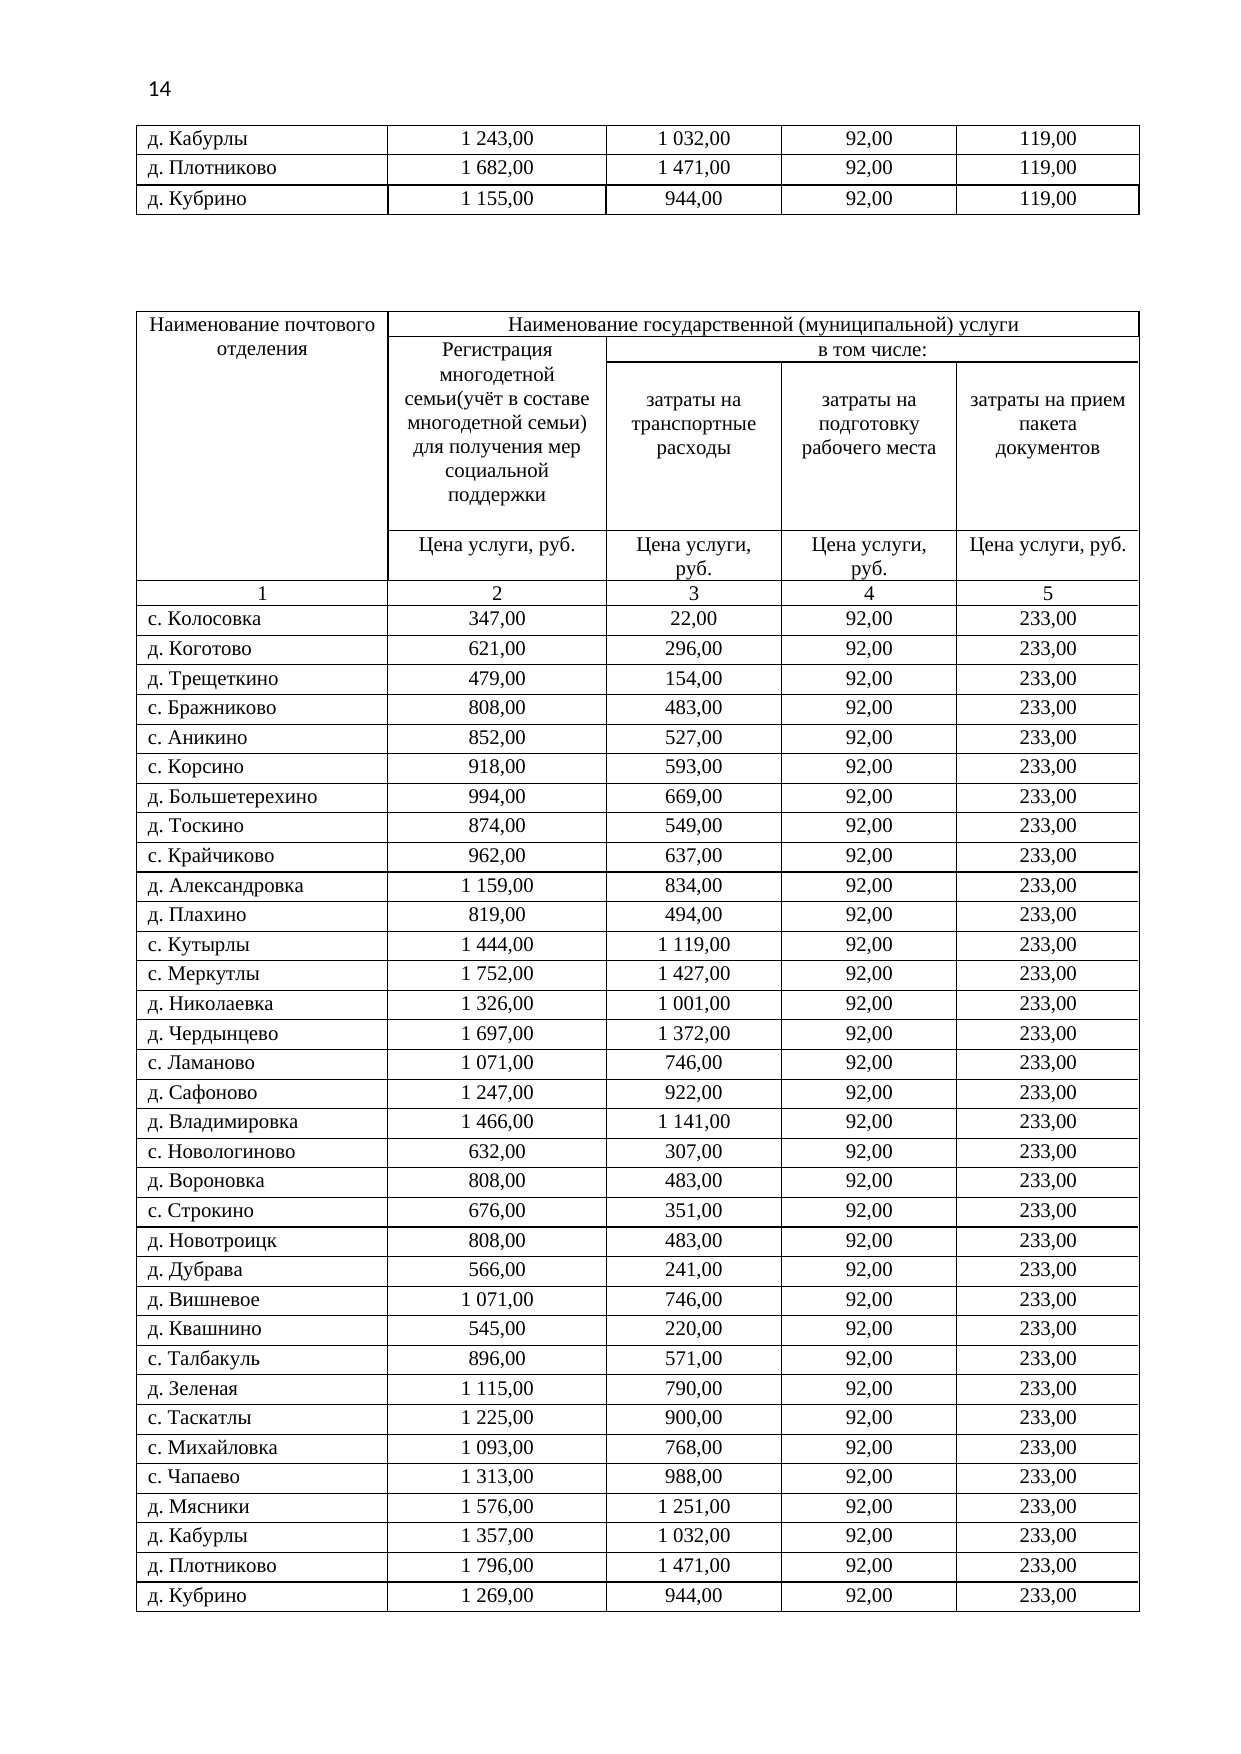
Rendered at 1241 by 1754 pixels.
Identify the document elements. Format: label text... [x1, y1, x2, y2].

table_cell 4 [782, 581, 956, 605]
table_cell 1 119,00 [607, 932, 781, 960]
table_cell д. Кубрино [137, 186, 387, 214]
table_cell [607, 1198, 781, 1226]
table_cell 1 243,00 [388, 126, 606, 154]
table_cell 5 [957, 580, 1139, 605]
table_cell 621,00 [388, 636, 606, 664]
table_cell с. Колосовка [137, 606, 387, 635]
table_cell 1 032,00 [607, 126, 781, 154]
table_cell 637,00 [607, 843, 781, 871]
table_cell 92,00 [782, 1050, 956, 1078]
table_cell 92,00 [782, 843, 956, 871]
table_cell д. Николаевка [137, 991, 387, 1019]
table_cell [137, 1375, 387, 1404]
table_cell 92,00 [782, 1020, 956, 1049]
table_cell 233,00 [957, 931, 1139, 960]
table_cell 92,00 [782, 873, 956, 901]
table_cell 1 159,00 [388, 873, 606, 901]
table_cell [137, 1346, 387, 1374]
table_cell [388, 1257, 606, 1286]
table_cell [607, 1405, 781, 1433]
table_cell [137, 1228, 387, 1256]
table_cell 92,00 [782, 1080, 956, 1108]
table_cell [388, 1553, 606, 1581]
table_cell 233,00 [957, 1019, 1139, 1049]
table_cell с. Аникино [137, 725, 387, 753]
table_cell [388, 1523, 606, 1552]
table_cell 92,00 [782, 695, 956, 723]
table_cell д. Тоскино [137, 813, 387, 842]
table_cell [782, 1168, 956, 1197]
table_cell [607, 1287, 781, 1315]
table_cell 233,00 [957, 635, 1139, 664]
table_cell 233,00 [957, 1079, 1139, 1108]
table_cell 962,00 [388, 843, 606, 871]
table_cell 994,00 [388, 784, 606, 812]
table_cell 1 752,00 [388, 961, 606, 990]
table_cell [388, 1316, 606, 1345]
table_cell 1 466,00 [388, 1109, 606, 1138]
table_cell 22,00 [607, 606, 781, 635]
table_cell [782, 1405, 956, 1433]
table_cell д. Коготово [137, 636, 387, 664]
table_cell 92,00 [782, 813, 956, 842]
table_cell д. Владимировка [137, 1109, 387, 1138]
table_cell 1 471,00 [607, 155, 781, 184]
table_cell 92,00 [782, 665, 956, 694]
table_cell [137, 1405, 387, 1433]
table_cell 852,00 [388, 725, 606, 753]
table_cell 1 326,00 [388, 991, 606, 1019]
table_cell 233,00 [957, 901, 1139, 931]
table_cell Регистрация многодетной семьи(учёт в составе многодетной семьи) для получения мер социальной поддержки [389, 337, 606, 530]
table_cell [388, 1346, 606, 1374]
table_cell 479,00 [388, 665, 606, 694]
table_cell 92,00 [782, 1109, 956, 1138]
table_cell 296,00 [607, 636, 781, 664]
table_cell 119,00 [957, 186, 1138, 214]
table_cell д. Трещеткино [137, 665, 387, 694]
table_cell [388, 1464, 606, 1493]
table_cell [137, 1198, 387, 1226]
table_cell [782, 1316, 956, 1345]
table_cell 1 247,00 [388, 1080, 606, 1108]
table_header Наименование государственной (муниципальной) услуги [389, 312, 1138, 336]
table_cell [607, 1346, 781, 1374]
table_cell 92,00 [782, 784, 956, 812]
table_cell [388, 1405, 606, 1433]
table_cell 2 [388, 581, 606, 605]
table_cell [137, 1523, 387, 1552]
table_cell 1 444,00 [388, 932, 606, 960]
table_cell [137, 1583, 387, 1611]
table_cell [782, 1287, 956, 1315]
table_cell Цена услуги, руб. [389, 531, 606, 579]
table_cell 92,00 [782, 754, 956, 783]
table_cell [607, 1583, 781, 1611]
table_cell 233,00 [957, 842, 1139, 871]
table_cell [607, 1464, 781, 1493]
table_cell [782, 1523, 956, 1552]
table_cell 92,00 [782, 636, 956, 664]
table_cell с. Корсино [137, 754, 387, 783]
table_cell 746,00 [607, 1050, 781, 1078]
table_cell 233,00 [957, 960, 1139, 990]
table_cell 119,00 [957, 126, 1139, 154]
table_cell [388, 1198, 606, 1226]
table_cell 1 372,00 [607, 1020, 781, 1049]
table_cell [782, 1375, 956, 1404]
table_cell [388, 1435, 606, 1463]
table_cell с. Бражниково [137, 695, 387, 723]
table_cell затраты на транспортные расходы [607, 363, 781, 530]
table_cell д. Большетерехино [137, 784, 387, 812]
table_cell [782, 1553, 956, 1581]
table_cell затраты на подготовку рабочего места [782, 363, 956, 530]
table_cell 819,00 [388, 902, 606, 931]
table_cell 918,00 [388, 754, 606, 783]
table_cell 549,00 [607, 813, 781, 842]
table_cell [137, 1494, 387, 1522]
table_cell 1 697,00 [388, 1020, 606, 1049]
table_cell 669,00 [607, 784, 781, 812]
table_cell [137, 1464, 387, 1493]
table_cell с. Кутырлы [137, 932, 387, 960]
table_cell 92,00 [782, 902, 956, 931]
table_cell 233,00 [957, 812, 1139, 842]
table_cell 119,00 [957, 155, 1139, 184]
table_cell 154,00 [607, 665, 781, 694]
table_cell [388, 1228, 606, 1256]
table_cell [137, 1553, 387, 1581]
table_cell 233,00 [957, 783, 1139, 812]
table_cell 3 [607, 581, 781, 605]
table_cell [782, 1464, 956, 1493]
table_cell 92,00 [782, 725, 956, 753]
table_cell 1 071,00 [388, 1050, 606, 1078]
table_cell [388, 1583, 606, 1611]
table_cell 1 001,00 [607, 991, 781, 1019]
table_cell 233,00 [957, 990, 1139, 1019]
table_cell 92,00 [782, 126, 956, 154]
table_header Наименование почтового отделения [137, 312, 387, 579]
table_cell с. Новологиново [137, 1139, 387, 1167]
table_cell 92,00 [782, 961, 956, 990]
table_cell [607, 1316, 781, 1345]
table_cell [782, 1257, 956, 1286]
table_cell д. Чердынцево [137, 1020, 387, 1049]
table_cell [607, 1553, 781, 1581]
table_cell 347,00 [388, 606, 606, 635]
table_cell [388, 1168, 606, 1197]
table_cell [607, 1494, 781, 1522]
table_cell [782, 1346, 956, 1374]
table_cell 527,00 [607, 725, 781, 753]
table_cell 1 682,00 [388, 155, 606, 184]
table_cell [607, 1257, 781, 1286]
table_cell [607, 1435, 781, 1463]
table_cell с. Крайчиково [137, 843, 387, 871]
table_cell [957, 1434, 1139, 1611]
table_cell д. Александровка [137, 873, 387, 901]
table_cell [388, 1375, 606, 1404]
table_cell 1 155,00 [389, 186, 605, 214]
table_cell с. Меркутлы [137, 961, 387, 990]
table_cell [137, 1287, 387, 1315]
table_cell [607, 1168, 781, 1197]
table_cell 1 [137, 581, 387, 605]
table_cell Цена услуги, руб. [782, 531, 956, 579]
table_cell 944,00 [607, 186, 781, 214]
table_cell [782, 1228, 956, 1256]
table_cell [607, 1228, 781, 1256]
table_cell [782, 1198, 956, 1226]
table_cell 92,00 [782, 991, 956, 1019]
table_cell 808,00 [388, 695, 606, 723]
table_cell 874,00 [388, 813, 606, 842]
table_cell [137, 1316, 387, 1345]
table_cell 233,00 [957, 605, 1139, 635]
table_cell 233,00 [957, 724, 1139, 753]
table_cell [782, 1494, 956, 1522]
table_cell 494,00 [607, 902, 781, 931]
table_cell затраты на прием пакета документов [957, 361, 1139, 530]
table_cell 1 141,00 [607, 1109, 781, 1138]
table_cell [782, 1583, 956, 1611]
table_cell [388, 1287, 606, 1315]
table_cell 233,00 [957, 1049, 1139, 1078]
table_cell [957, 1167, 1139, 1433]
table_cell Цена услуги, руб. [607, 531, 781, 579]
table_cell 632,00 [388, 1139, 606, 1167]
table_cell 92,00 [782, 155, 956, 184]
table_cell в том числе: [607, 337, 1139, 361]
table_cell 307,00 [607, 1139, 781, 1167]
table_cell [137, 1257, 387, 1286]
table_cell 593,00 [607, 754, 781, 783]
table_cell 92,00 [782, 606, 956, 635]
table_cell д. Плахино [137, 902, 387, 931]
table_cell д. Плотниково [137, 155, 387, 184]
table_cell 1 427,00 [607, 961, 781, 990]
table_cell 483,00 [607, 695, 781, 723]
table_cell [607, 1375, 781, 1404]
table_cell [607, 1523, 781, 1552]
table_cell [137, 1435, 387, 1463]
table_cell 233,00 [957, 753, 1139, 783]
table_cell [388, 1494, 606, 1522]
table_cell д. Сафоново [137, 1080, 387, 1108]
table_cell 233,00 [957, 1108, 1139, 1138]
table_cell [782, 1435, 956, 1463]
table_cell 92,00 [782, 1139, 956, 1167]
table_cell д. Кабурлы [137, 126, 387, 154]
table_cell 233,00 [957, 1138, 1139, 1167]
table_cell Цена услуги, руб. [957, 530, 1139, 579]
table_cell 233,00 [957, 694, 1139, 723]
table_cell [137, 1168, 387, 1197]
table_cell 233,00 [957, 871, 1139, 901]
table_cell 92,00 [782, 932, 956, 960]
table_cell 834,00 [607, 873, 781, 901]
table_cell с. Ламаново [137, 1050, 387, 1078]
table_cell 92,00 [782, 186, 956, 214]
table_cell 922,00 [607, 1080, 781, 1108]
table_cell 233,00 [957, 664, 1139, 694]
